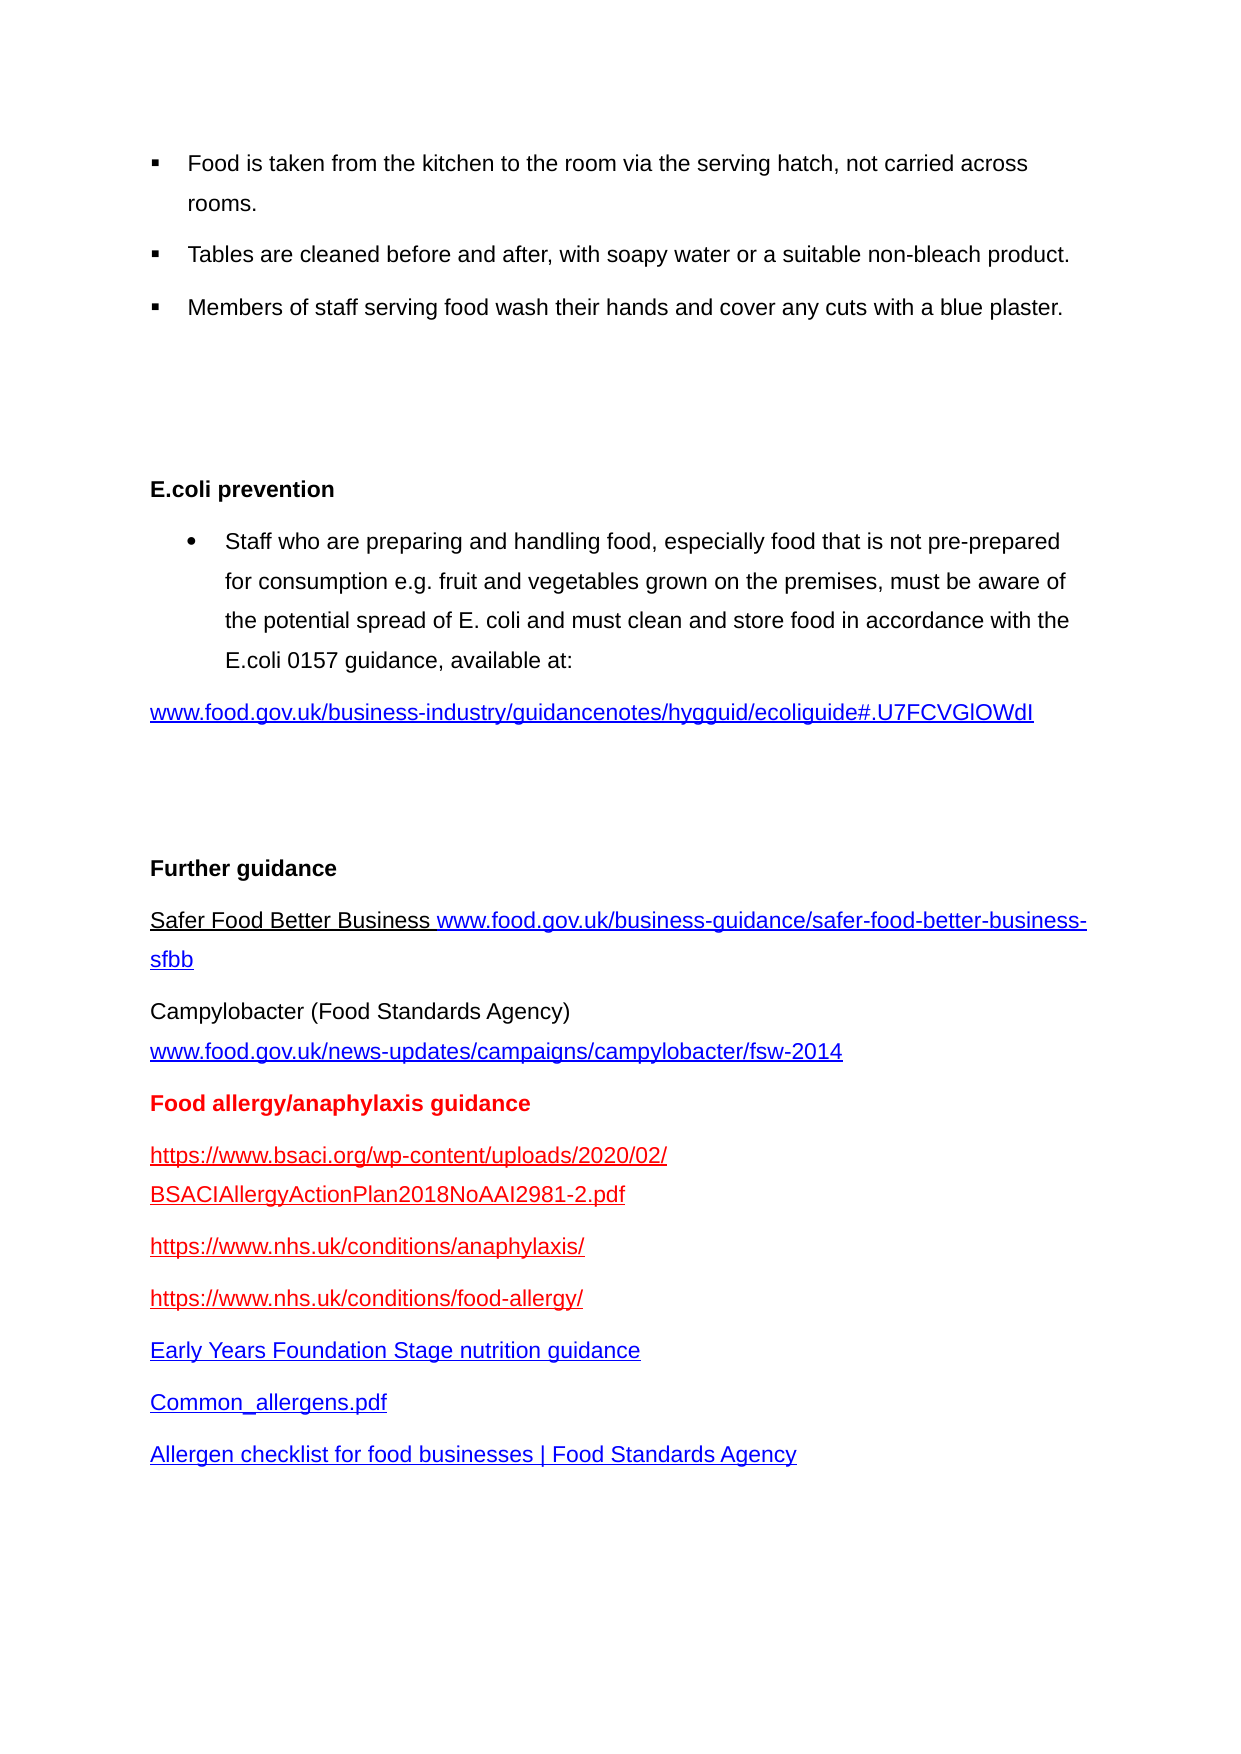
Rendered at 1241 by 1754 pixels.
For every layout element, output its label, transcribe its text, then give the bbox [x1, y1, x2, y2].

text Further guidance [150, 855, 1090, 881]
list Tables are cleaned before and after, with soapy water or a suitable non-bleach product. [150, 241, 1090, 268]
text Campylobacter (Food Standards Agency) www.food.gov.uk/news-updates/campaigns/campylobacter/fsw-2014 [150, 998, 1090, 1064]
list Staff who are preparing and handling food, especially food that is not pre-prepared for consumption e.g. fruit and vegetables grown on the premises, must be aware of the potential spread of E. coli and must clean and store food in accordance with the E.coli 0157 guidance, available at: [187, 528, 1090, 673]
list Food is taken from the kitchen to the room via the serving hatch, not carried across rooms. [150, 150, 1090, 216]
text Safer Food Better Business www.food.gov.uk/business-guidance/safer-food-better-business-sfbb [150, 907, 1090, 972]
text www.food.gov.uk/business-industry/guidancenotes/hygguid/ecoliguide#.U7FCVGlOWdI [150, 699, 1090, 725]
text Common_allergens.pdf [150, 1389, 1090, 1415]
text Early Years Foundation Stage nutrition guidance [150, 1337, 1090, 1363]
text Food allergy/anaphylaxis guidance [150, 1089, 1090, 1116]
list Members of staff serving food wash their hands and cover any cuts with a blue plaster. [150, 293, 1090, 320]
text E.coli prevention [150, 476, 1090, 503]
text https://www.nhs.uk/conditions/anaphylaxis/ [150, 1233, 1090, 1259]
text https://www.nhs.uk/conditions/food-allergy/ [150, 1285, 1090, 1311]
text https://www.bsaci.org/wp-content/uploads/2020/02/BSACIAllergyActionPlan2018NoAAI2981-2.pdf [150, 1142, 1090, 1207]
text Allergen checklist for food businesses | Food Standards Agency [150, 1441, 1090, 1467]
